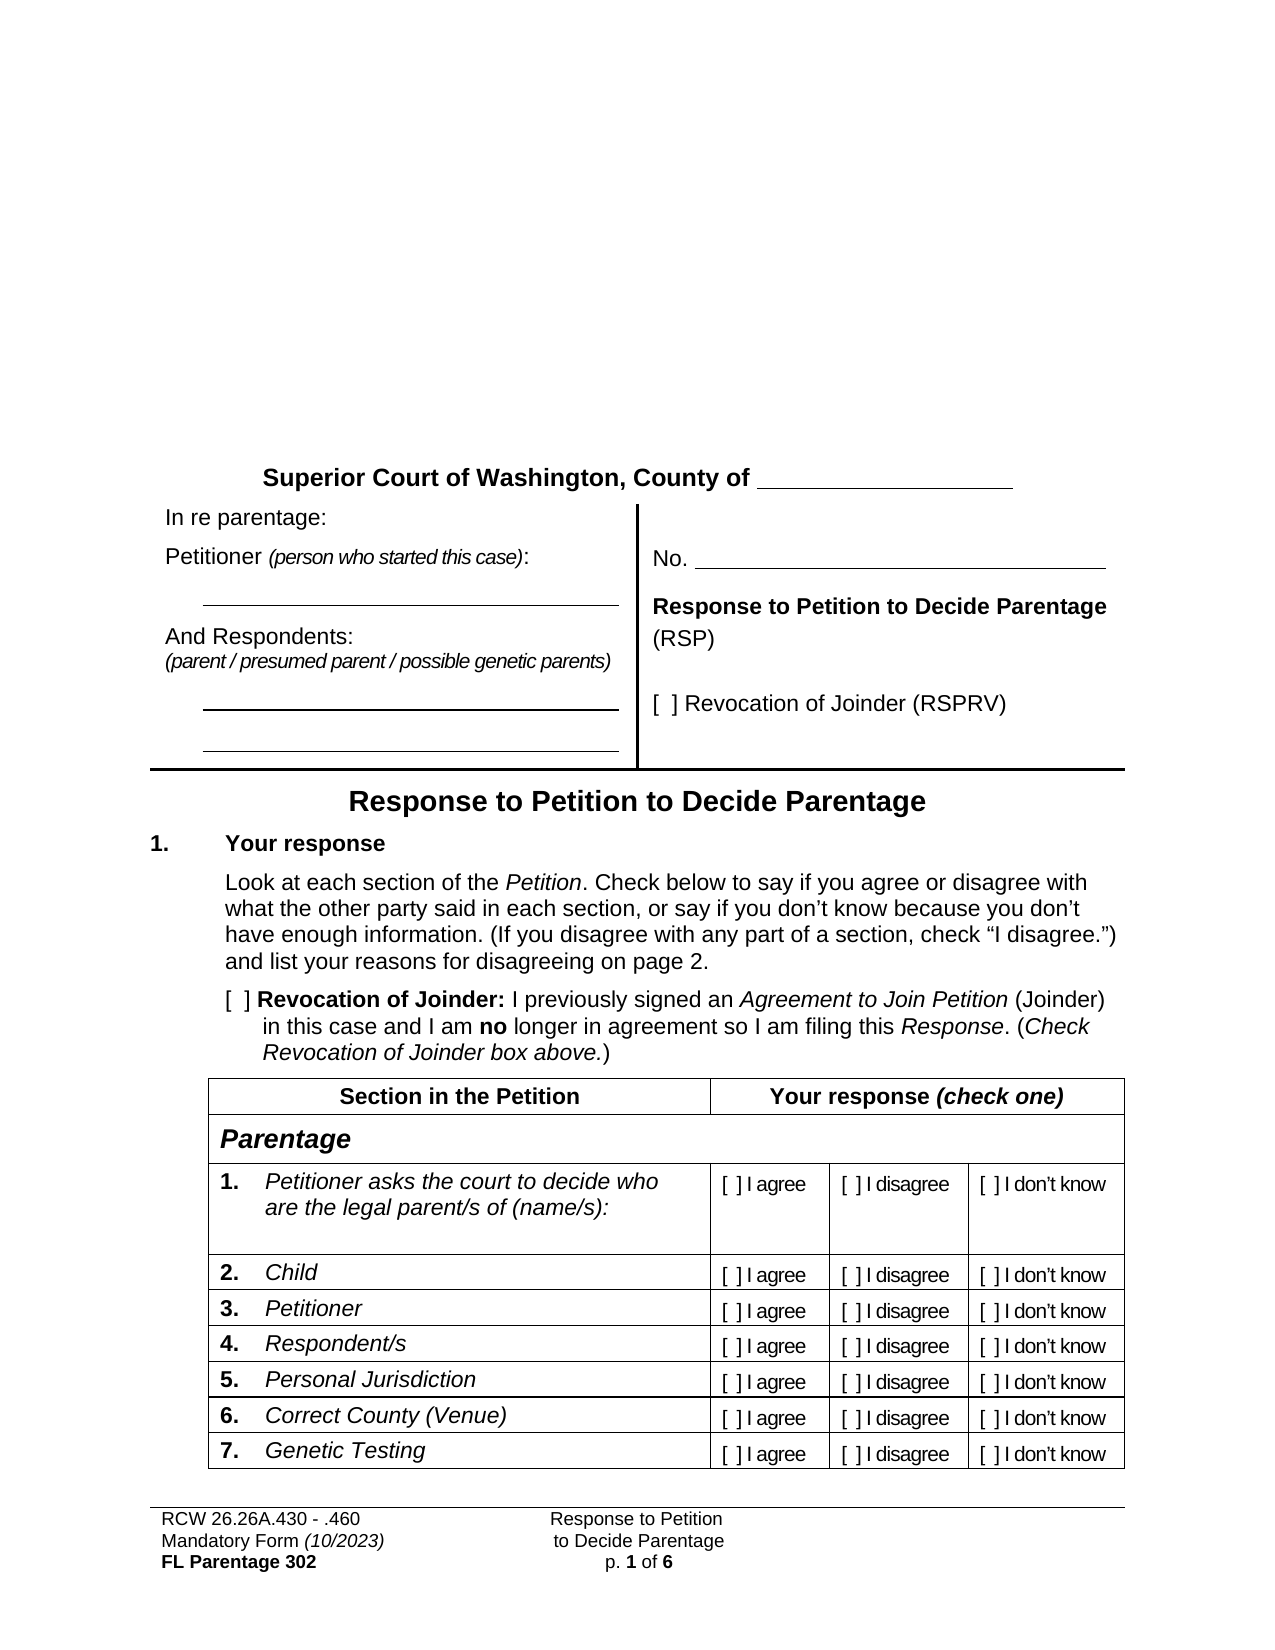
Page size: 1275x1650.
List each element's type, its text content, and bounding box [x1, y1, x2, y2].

table_cell [ ] I don’t know [969, 1362, 1124, 1396]
table_header Your response (check one) [711, 1079, 1124, 1114]
table_cell [ ] I agree [711, 1164, 829, 1253]
table_cell [ ] I disagree [830, 1255, 968, 1289]
table_header Section in the Petition [209, 1079, 710, 1114]
subtitle 1. Your response [150, 830, 1125, 856]
table_cell 7. Genetic Testing [209, 1433, 710, 1468]
table_header No. Response to Petition to Decide Parentage (RSP) [ ] Revocation of Joinder (RSPRV) [639, 504, 1125, 768]
table_cell [ ] I don’t know [969, 1398, 1124, 1432]
table_cell [ ] I agree [711, 1362, 829, 1396]
table_cell 1. Petitioner asks the court to decide who are the legal parent/s of (name/s): [209, 1164, 710, 1253]
text Look at each section of the Petition. Check below to say if you agree or disagree with what the other party said in each section, or say if you don’t know because you don’t have enough information. (If you disagree with any part of a section, check “I disagree.”) and list your reasons for disagreeing on page 2. [225, 868, 1125, 974]
table_cell [ ] I agree [711, 1433, 829, 1468]
table_cell [ ] I agree [711, 1290, 829, 1325]
table_cell [ ] I disagree [830, 1290, 968, 1325]
table_cell Parentage [209, 1115, 1124, 1163]
table_cell [ ] I don’t know [969, 1433, 1124, 1468]
table_cell [ ] I agree [711, 1326, 829, 1361]
table_header In re parentage: Petitioner (person who started this case): And Respondents: (parent / presumed parent / possible genetic parents) [150, 504, 636, 768]
table_cell 5. Personal Jurisdiction [209, 1362, 710, 1396]
table_cell [ ] I disagree [830, 1362, 968, 1396]
text Response to Petition to Decide Parentage [150, 784, 1125, 817]
table_cell [ ] I disagree [830, 1433, 968, 1468]
table_cell [ ] I don’t know [969, 1326, 1124, 1361]
text Superior Court of Washington, County of [150, 462, 1125, 491]
table_cell 6. Correct County (Venue) [209, 1398, 710, 1432]
table_cell [ ] I disagree [830, 1326, 968, 1361]
table_cell [ ] I agree [711, 1398, 829, 1432]
table_cell [ ] I disagree [830, 1164, 968, 1253]
table_cell [ ] I don’t know [969, 1164, 1124, 1253]
table_cell [ ] I don’t know [969, 1290, 1124, 1325]
table_cell [ ] I agree [711, 1255, 829, 1289]
table_cell 4. Respondent/s [209, 1326, 710, 1361]
table_cell 2. Child [209, 1255, 710, 1289]
table_cell 3. Petitioner [209, 1290, 710, 1325]
table_cell [ ] I disagree [830, 1398, 968, 1432]
text [ ] Revocation of Joinder: I previously signed an Agreement to Join Petition (Joinder) in this case and I am no longer in agreement so I am filing this Response. (Check Revocation of Joinder box above.) [225, 986, 1125, 1066]
table_cell [ ] I don’t know [969, 1255, 1124, 1289]
